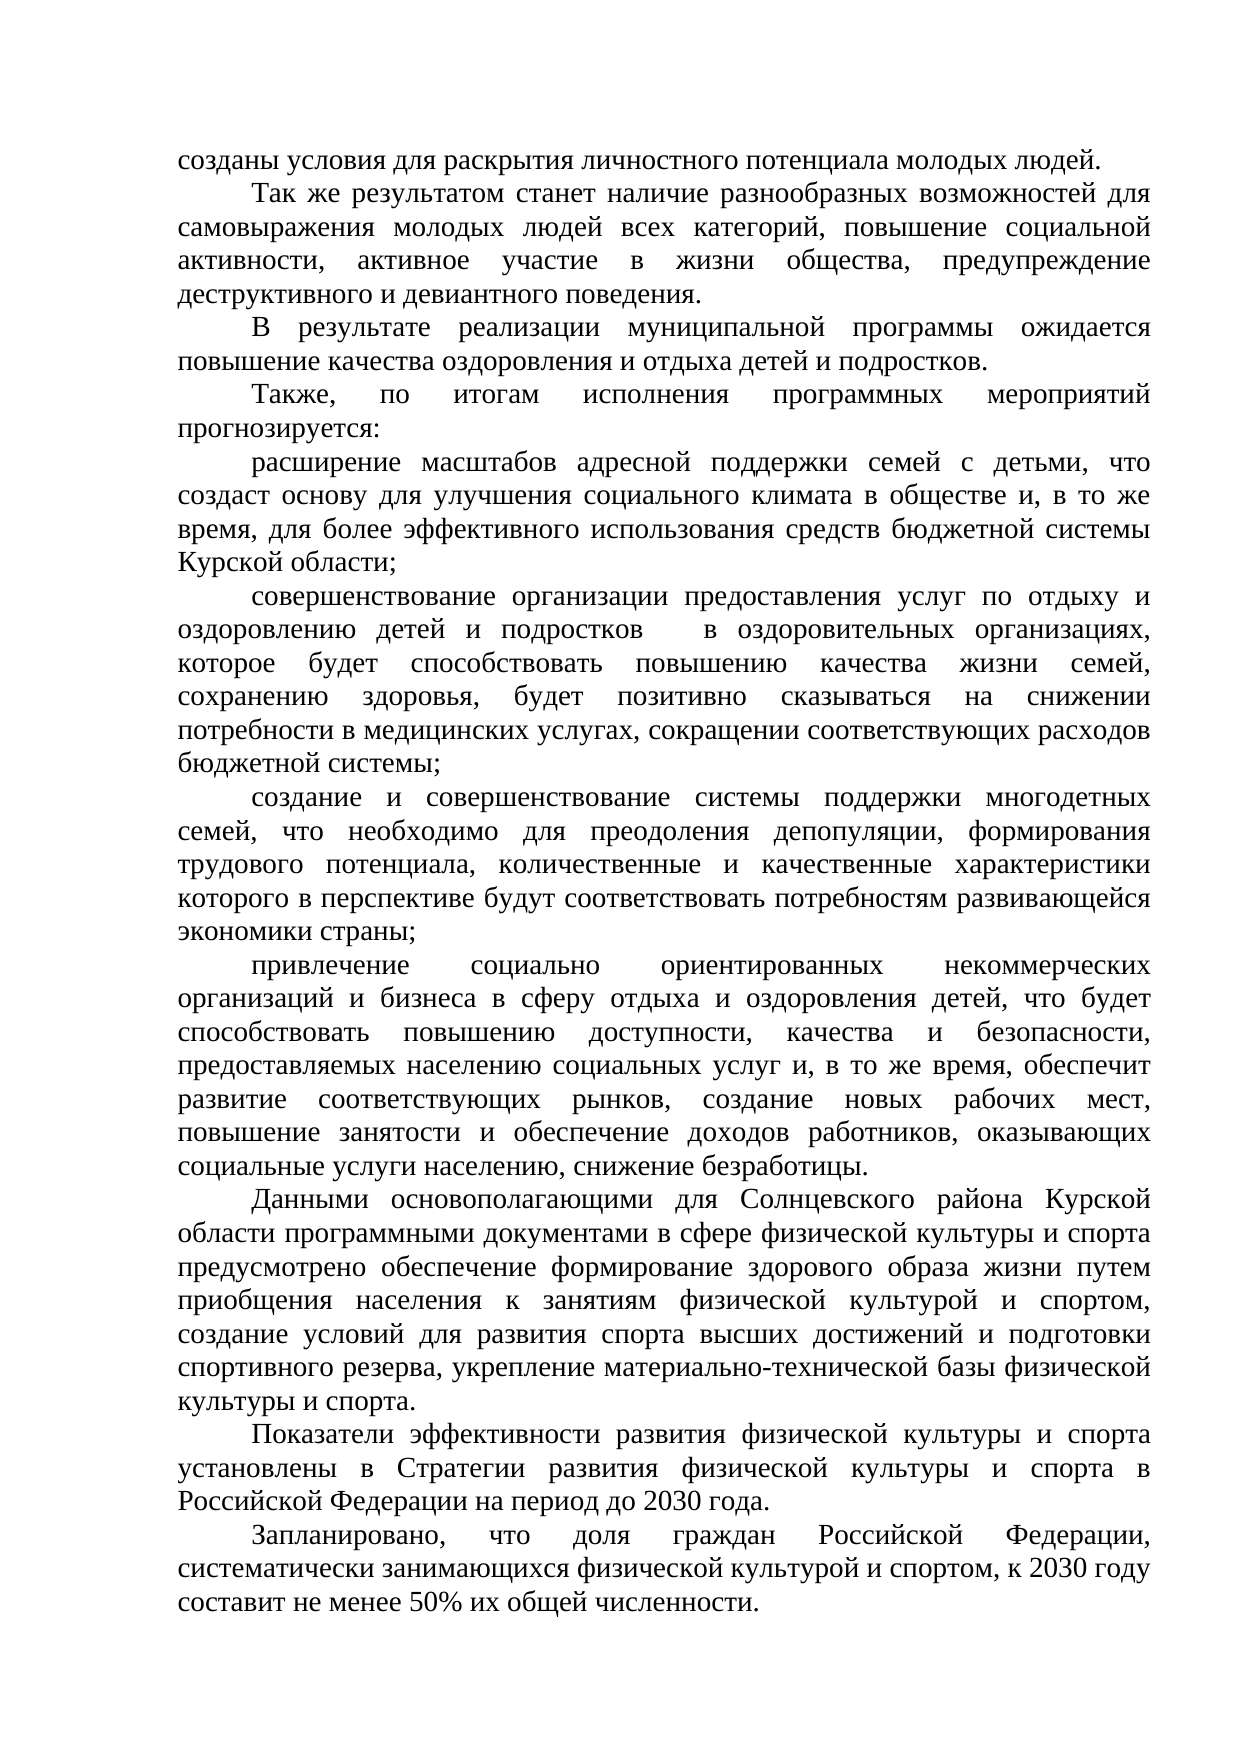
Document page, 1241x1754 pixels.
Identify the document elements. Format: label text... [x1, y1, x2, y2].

text Так же результатом станет наличие разнообразных возможностей для самовыражения молодых людей всех категорий, повышение социальной активности, активное участие в жизни общества, предупреждение деструктивного и девиантного поведения. [177, 175, 1152, 309]
text Запланировано, что доля граждан Российской Федерации, систематически занимающихся физической культурой и спортом, к 2030 году составит не менее 50% их общей численности. [177, 1517, 1152, 1618]
text Показатели эффективности развития физической культуры и спорта установлены в Стратегии развития физической культуры и спорта в Российской Федерации на период до 2030 года. [177, 1416, 1152, 1517]
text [177, 142, 1152, 175]
text Также, по итогам исполнения программных мероприятий прогнозируется: [177, 377, 1152, 444]
text Данными основополагающими для Солнцевского района Курской области программными документами в сфере физической культуры и спорта предусмотрено обеспечение формирование здорового образа жизни путем приобщения населения к занятиям физической культурой и спортом, создание условий для развития спорта высших достижений и подготовки спортивного резерва, укрепление материально-технической базы физической культуры и спорта. [177, 1182, 1152, 1416]
text совершенствование организации предоставления услуг по отдыху и оздоровлению детей и подростков в оздоровительных организациях, которое будет способствовать повышению качества жизни семей, сохранению здоровья, будет позитивно сказываться на снижении потребности в медицинских услугах, сокращении соответствующих расходов бюджетной системы; [177, 578, 1152, 779]
text расширение масштабов адресной поддержки семей с детьми, что создаст основу для улучшения социального климата в обществе и, в то же время, для более эффективного использования средств бюджетной системы Курской области; [177, 444, 1152, 578]
text создание и совершенствование системы поддержки многодетных семей, что необходимо для преодоления депопуляции, формирования трудового потенциала, количественные и качественные характеристики которого в перспективе будут соответствовать потребностям развивающейся экономики страны; [177, 779, 1152, 947]
text В результате реализации муниципальной программы ожидается повышение качества оздоровления и отдыха детей и подростков. [177, 309, 1152, 377]
text привлечение социально ориентированных некоммерческих организаций и бизнеса в сферу отдыха и оздоровления детей, что будет способствовать повышению доступности, качества и безопасности, предоставляемых населению социальных услуг и, в то же время, обеспечит развитие соответствующих рынков, создание новых рабочих мест, повышение занятости и обеспечение доходов работников, оказывающих социальные услуги населению, снижение безработицы. [177, 947, 1152, 1182]
